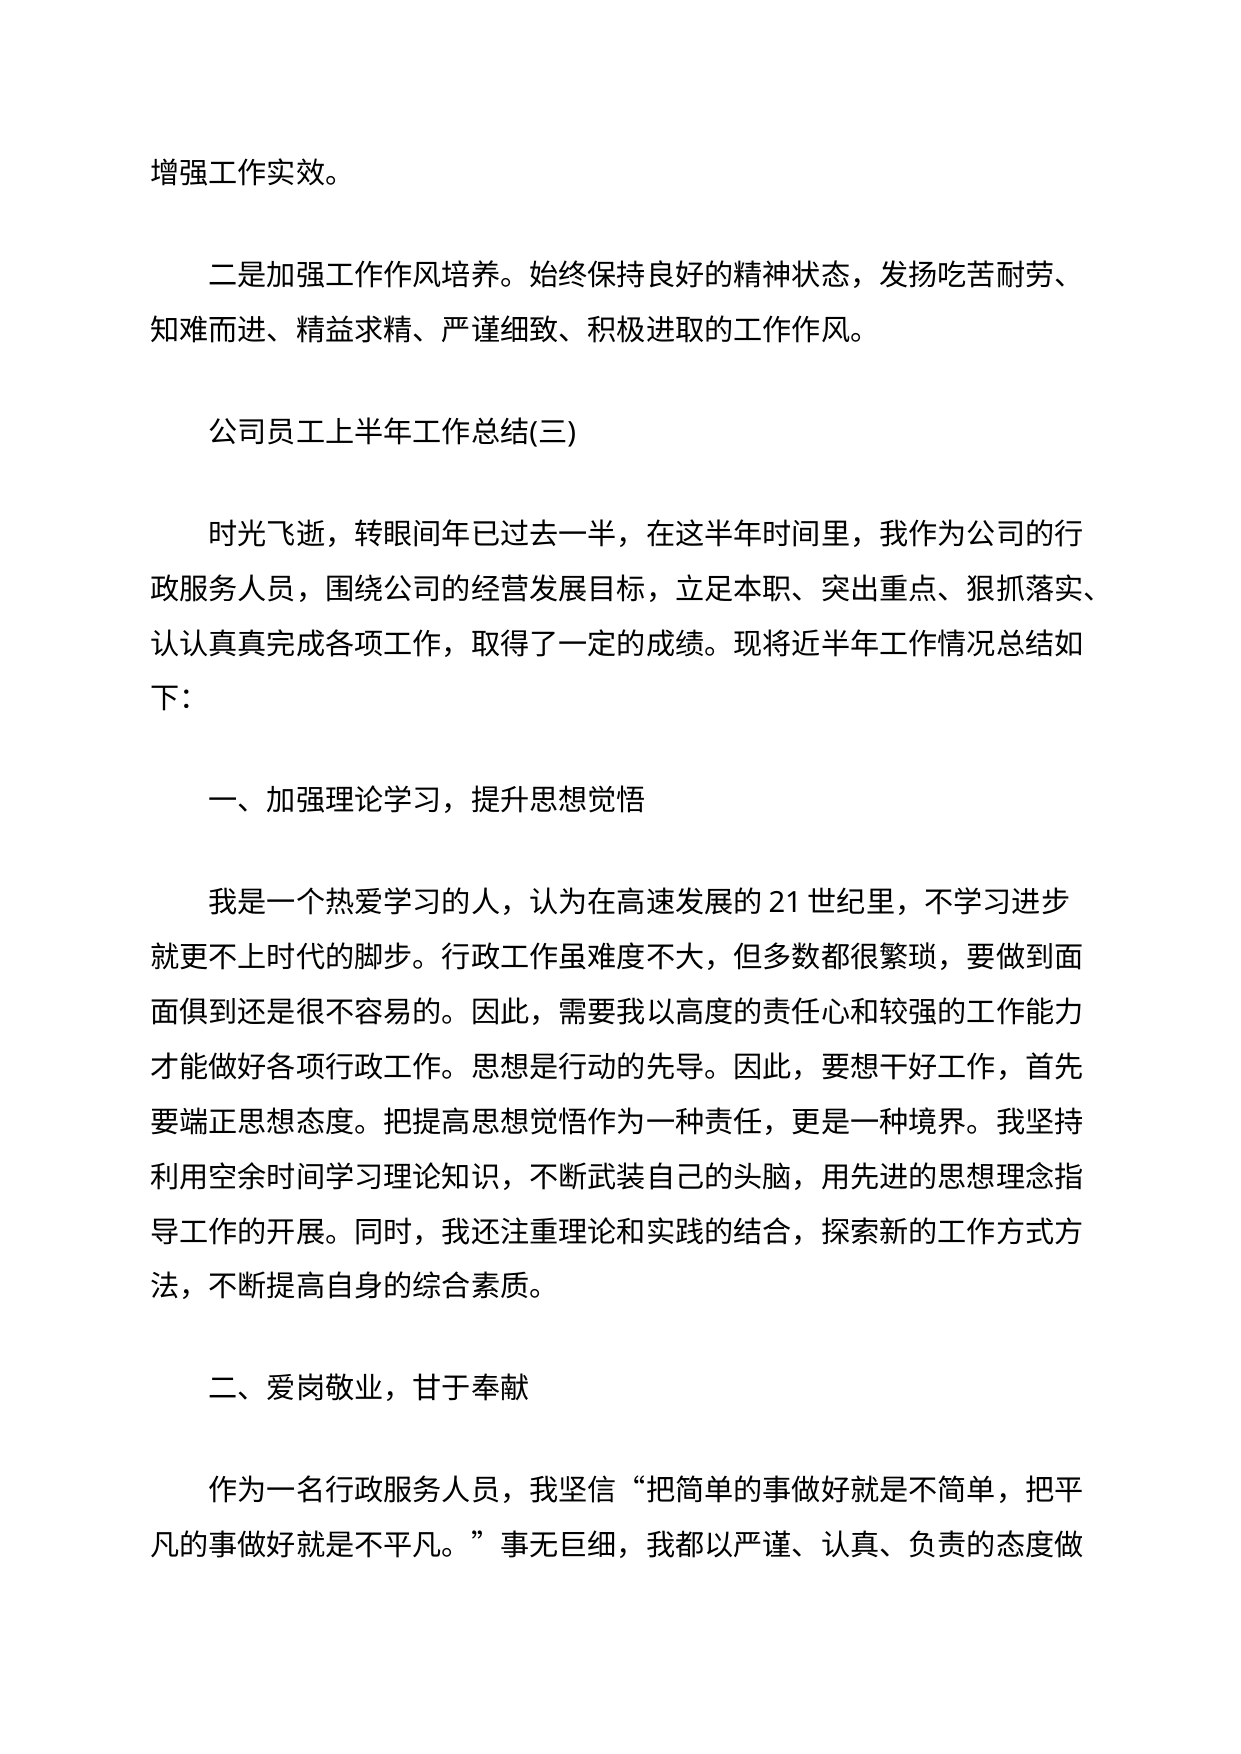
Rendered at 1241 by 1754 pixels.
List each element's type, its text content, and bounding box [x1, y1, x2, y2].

text 公司员工上半年工作总结(三) [150, 408, 1090, 451]
text 二是加强工作作风培养。始终保持良好的精神状态，发扬吃苦耐劳、知难而进、精益求精、严谨细致、积极进取的工作作风。 [150, 252, 1090, 349]
text 一、加强理论学习，提升思想觉悟 [150, 777, 1090, 819]
text 二、爱岗敬业，甘于奉献 [150, 1365, 1090, 1407]
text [150, 1467, 1090, 1564]
text 我是一个热爱学习的人，认为在高速发展的21世纪里，不学习进步就更不上时代的脚步。行政工作虽难度不大，但多数都很繁琐，要做到面面俱到还是很不容易的。因此，需要我以高度的责任心和较强的工作能力才能做好各项行政工作。思想是行动的先导。因此，要想干好工作，首先要端正思想态度。把提高思想觉悟作为一种责任，更是一种境界。我坚持利用空余时间学习理论知识，不断武装自己的头脑，用先进的思想理念指导工作的开展。同时，我还注重理论和实践的结合，探索新的工作方式方法，不断提高自身的综合素质。 [150, 879, 1090, 1305]
text 时光飞逝，转眼间年已过去一半，在这半年时间里，我作为公司的行政服务人员，围绕公司的经营发展目标，立足本职、突出重点、狠抓落实、认认真真完成各项工作，取得了一定的成绩。现将近半年工作情况总结如下： [150, 510, 1090, 717]
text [150, 150, 1090, 192]
